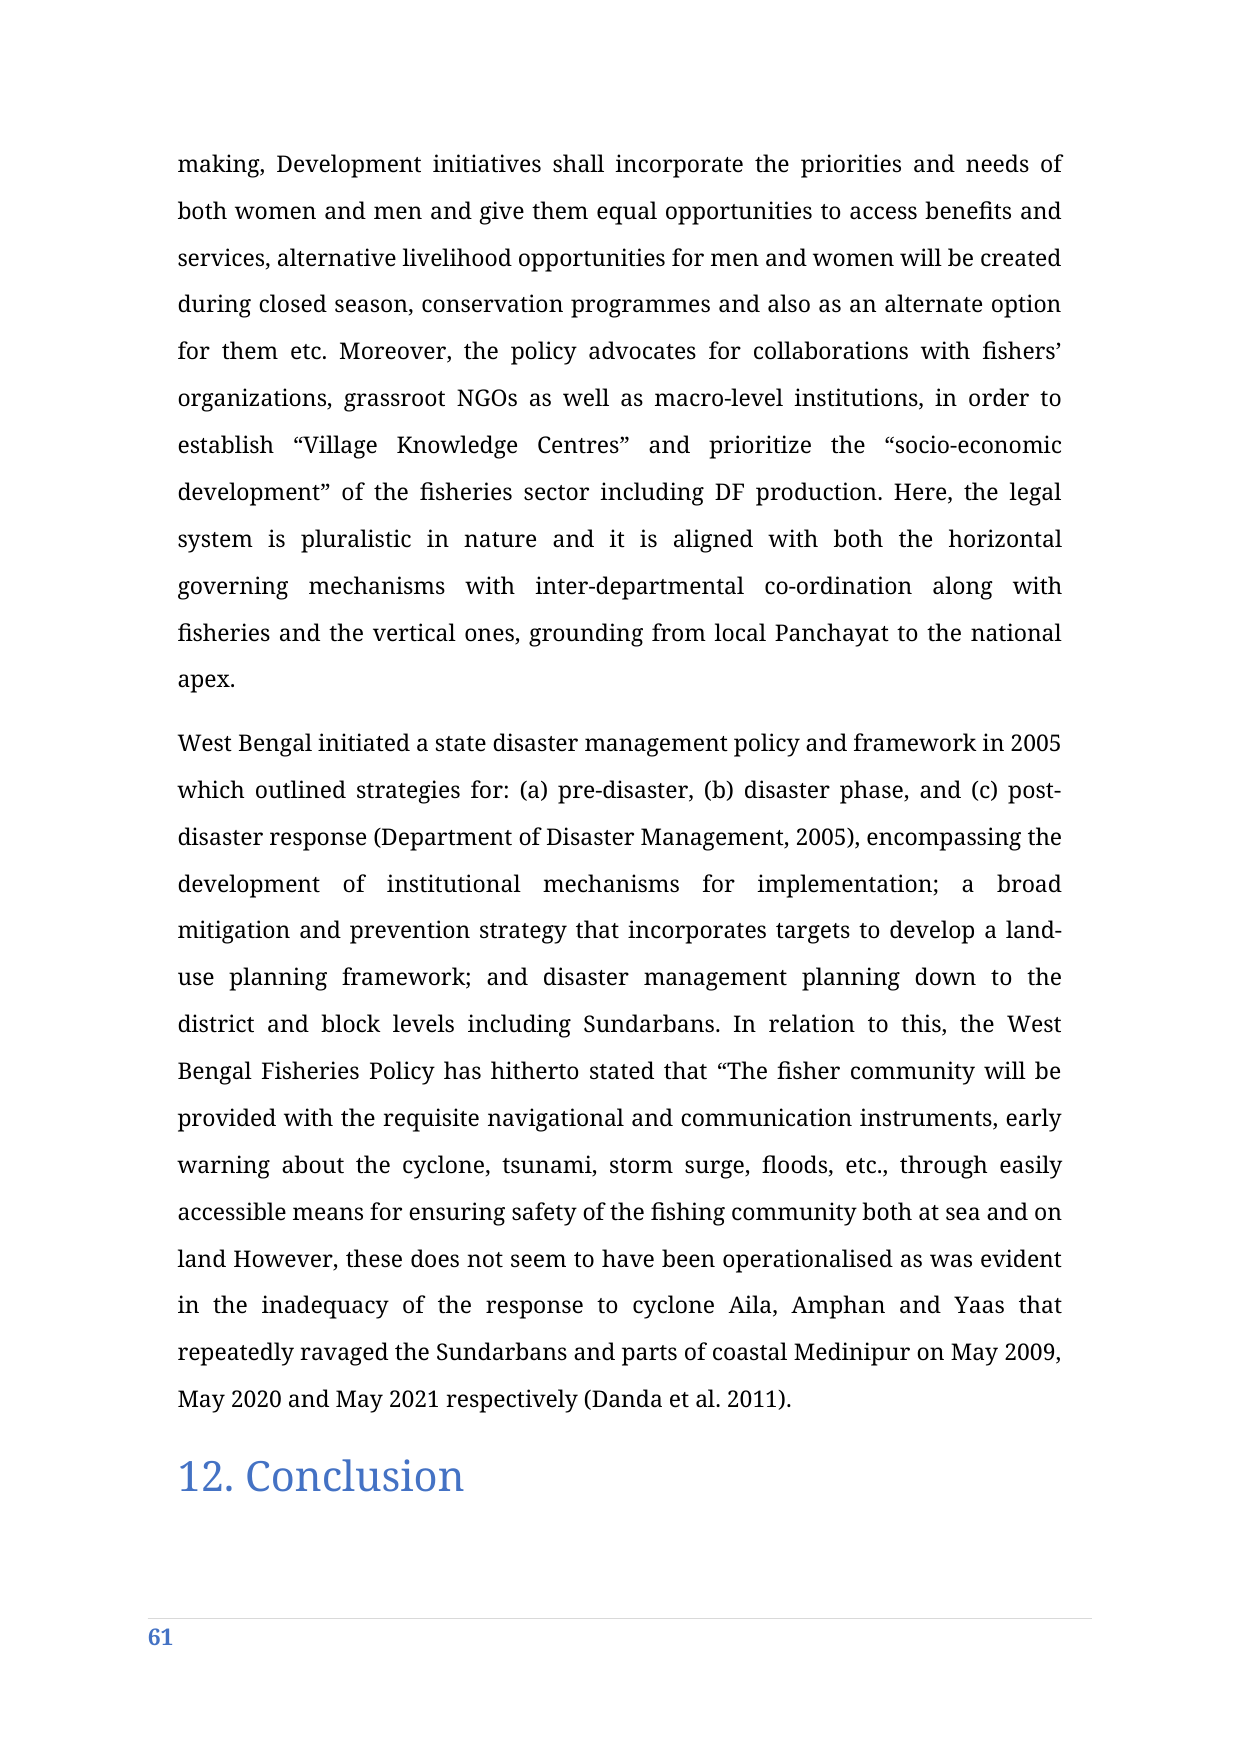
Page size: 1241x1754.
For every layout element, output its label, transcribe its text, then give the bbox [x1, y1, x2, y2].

text West Bengal initiated a state disaster management policy and framework in 2005 which outlined strategies for: (a) pre-disaster, (b) disaster phase, and (c) post-disaster response (Department of Disaster Management, 2005), encompassing the development of institutional mechanisms for implementation; a broad mitigation and prevention strategy that incorporates targets to develop a land-use planning framework; and disaster management planning down to the district and block levels including Sundarbans. In relation to this, the West Bengal Fisheries Policy has hitherto stated that “The fisher community will be provided with the requisite navigational and communication instruments, early warning about the cyclone, tsunami, storm surge, floods, etc., through easily accessible means for ensuring safety of the fishing community both at sea and on land However, these does not seem to have been operationalised as was evident in the inadequacy of the response to cyclone Aila, Amphan and Yaas that repeatedly ravaged the Sundarbans and parts of coastal Medinipur on May 2009, May 2020 and May 2021 respectively (Danda et al. 2011). [177, 727, 1063, 1414]
text 12. Conclusion [177, 1447, 1063, 1503]
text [177, 148, 1063, 694]
